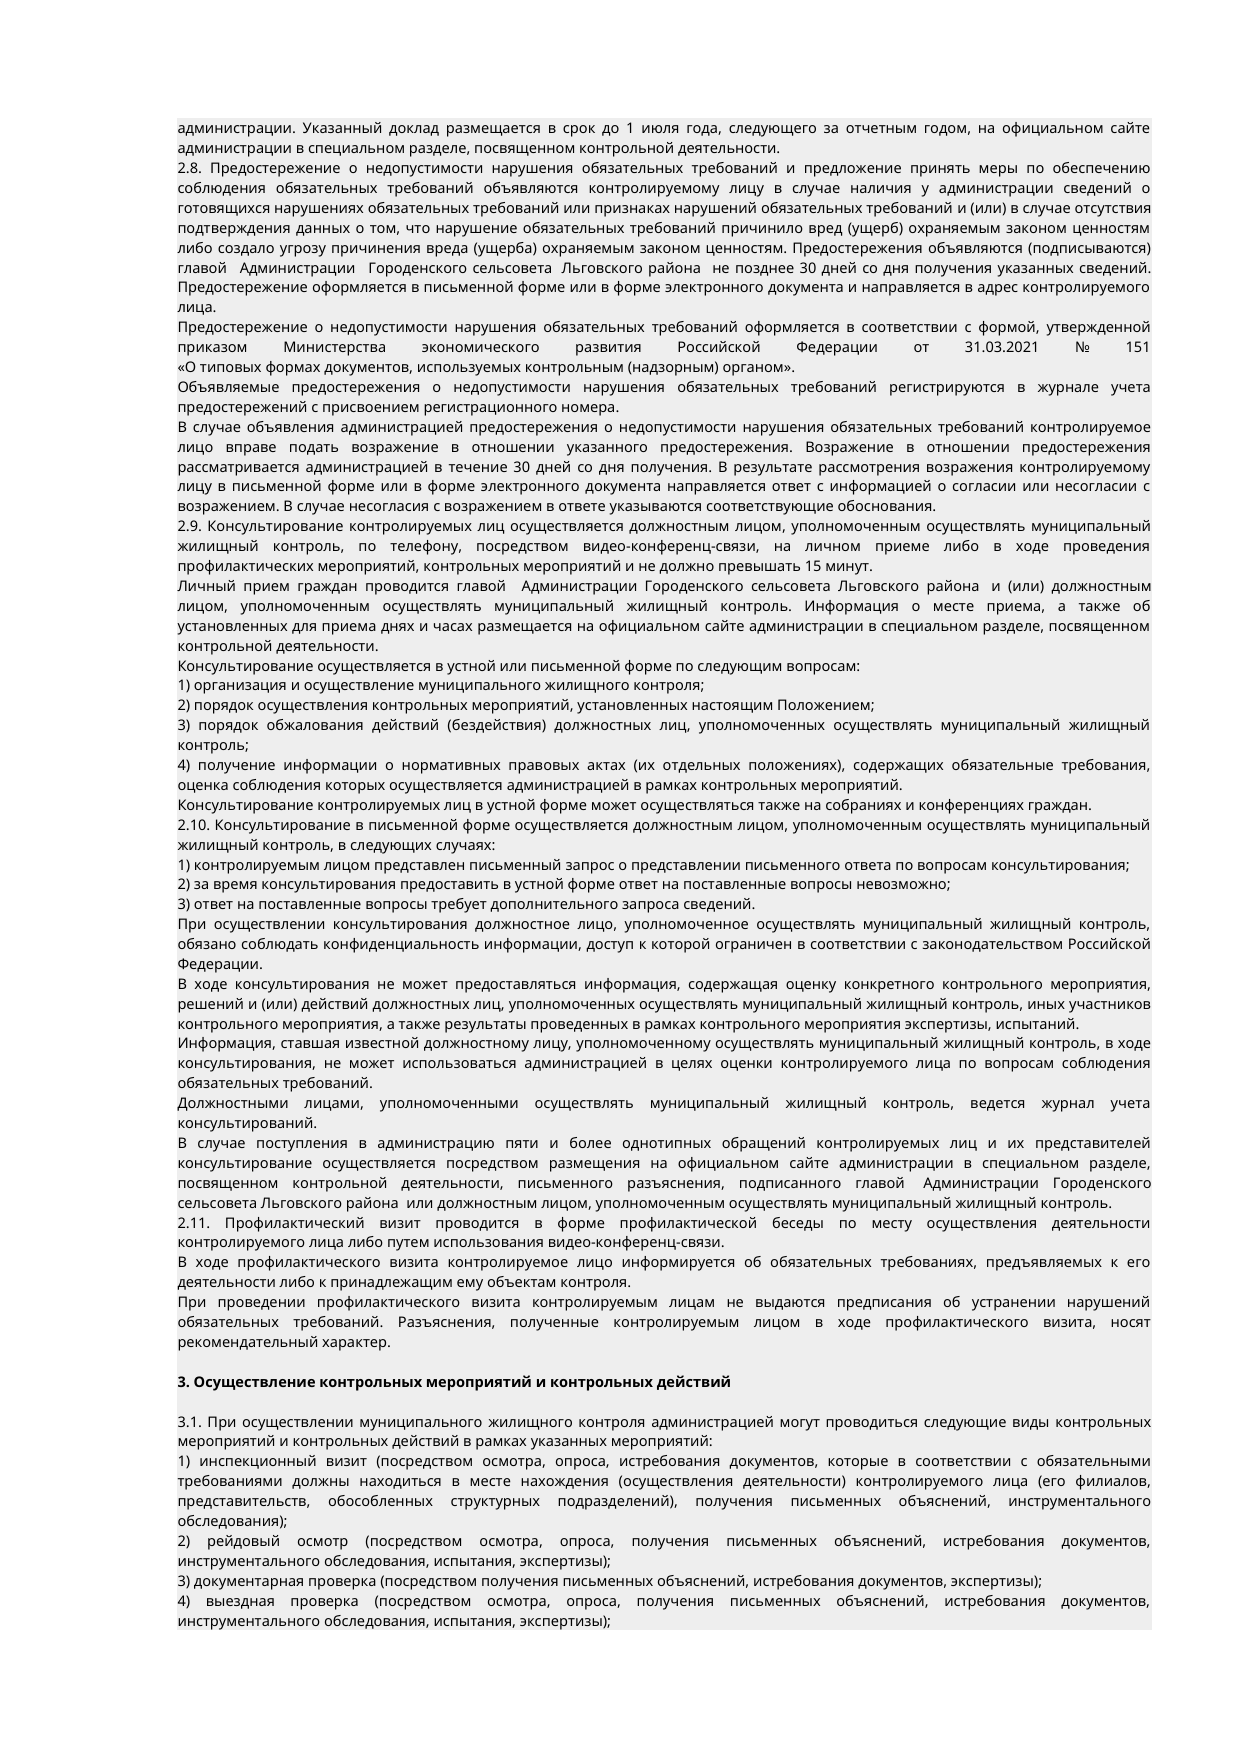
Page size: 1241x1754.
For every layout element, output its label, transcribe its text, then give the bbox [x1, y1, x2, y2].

text 3) ответ на поставленные вопросы требует дополнительного запроса сведений. [177, 894, 1152, 914]
text Личный прием граждан проводится главой Администрации Городенского сельсовета Льговского района и (или) должностным лицом, уполномоченным осуществлять муниципальный жилищный контроль. Информация о месте приема, а также об установленных для приема днях и часах размещается на официальном сайте администрации в специальном разделе, посвященном контрольной деятельности. [177, 576, 1152, 655]
text 2) за время консультирования предоставить в устной форме ответ на поставленные вопросы невозможно; [177, 874, 1152, 894]
text 4) выездная проверка (посредством осмотра, опроса, получения письменных объяснений, истребования документов, инструментального обследования, испытания, экспертизы); [177, 1590, 1152, 1630]
text Информация, ставшая известной должностному лицу, уполномоченному осуществлять муниципальный жилищный контроль, в ходе консультирования, не может использоваться администрацией в целях оценки контролируемого лица по вопросам соблюдения обязательных требований. [177, 1033, 1152, 1093]
text При осуществлении консультирования должностное лицо, уполномоченное осуществлять муниципальный жилищный контроль, обязано соблюдать конфиденциальность информации, доступ к которой ограничен в соответствии с законодательством Российской Федерации. [177, 914, 1152, 974]
text В ходе профилактического визита контролируемое лицо информируется об обязательных требованиях, предъявляемых к его деятельности либо к принадлежащим ему объектам контроля. [177, 1252, 1152, 1292]
text 3) документарная проверка (посредством получения письменных объяснений, истребования документов, экспертизы); [177, 1571, 1152, 1590]
text 4) получение информации о нормативных правовых актах (их отдельных положениях), содержащих обязательные требования, оценка соблюдения которых осуществляется администрацией в рамках контрольных мероприятий. [177, 755, 1152, 794]
text Должностными лицами, уполномоченными осуществлять муниципальный жилищный контроль, ведется журнал учета консультирований. [177, 1093, 1152, 1133]
text В случае поступления в администрацию пяти и более однотипных обращений контролируемых лиц и их представителей консультирование осуществляется посредством размещения на официальном сайте администрации в специальном разделе, посвященном контрольной деятельности, письменного разъяснения, подписанного главой Администрации Городенского сельсовета Льговского района или должностным лицом, уполномоченным осуществлять муниципальный жилищный контроль. [177, 1133, 1152, 1212]
text Объявляемые предостережения о недопустимости нарушения обязательных требований регистрируются в журнале учета предостережений с присвоением регистрационного номера. [177, 377, 1152, 417]
text 1) инспекционный визит (посредством осмотра, опроса, истребования документов, которые в соответствии с обязательными требованиями должны находиться в месте нахождения (осуществления деятельности) контролируемого лица (его филиалов, представительств, обособленных структурных подразделений), получения письменных объяснений, инструментального обследования); [177, 1451, 1152, 1531]
text Предостережение о недопустимости нарушения обязательных требований оформляется в соответствии с формой, утвержденной приказом Министерства экономического развития Российской Федерации от 31.03.2021 № 151 «О типовых формах документов, используемых контрольным (надзорным) органом». [177, 317, 1152, 377]
text 3) порядок обжалования действий (бездействия) должностных лиц, уполномоченных осуществлять муниципальный жилищный контроль; [177, 715, 1152, 755]
text В случае объявления администрацией предостережения о недопустимости нарушения обязательных требований контролируемое лицо вправе подать возражение в отношении указанного предостережения. Возражение в отношении предостережения рассматривается администрацией в течение 30 дней со дня получения. В результате рассмотрения возражения контролируемому лицу в письменной форме или в форме электронного документа направляется ответ с информацией о согласии или несогласии с возражением. В случае несогласия с возражением в ответе указываются соответствующие обоснования. [177, 417, 1152, 516]
text В ходе консультирования не может предоставляться информация, содержащая оценку конкретного контрольного мероприятия, решений и (или) действий должностных лиц, уполномоченных осуществлять муниципальный жилищный контроль, иных участников контрольного мероприятия, а также результаты проведенных в рамках контрольного мероприятия экспертизы, испытаний. [177, 974, 1152, 1033]
text 2) порядок осуществления контрольных мероприятий, установленных настоящим Положением; [177, 695, 1152, 715]
text 2.9. Консультирование контролируемых лиц осуществляется должностным лицом, уполномоченным осуществлять муниципальный жилищный контроль, по телефону, посредством видео-конференц-связи, на личном приеме либо в ходе проведения профилактических мероприятий, контрольных мероприятий и не должно превышать 15 минут. [177, 516, 1152, 576]
text 2) рейдовый осмотр (посредством осмотра, опроса, получения письменных объяснений, истребования документов, инструментального обследования, испытания, экспертизы); [177, 1531, 1152, 1571]
text 3. Осуществление контрольных мероприятий и контрольных действий [177, 1372, 1152, 1391]
text При проведении профилактического визита контролируемым лицам не выдаются предписания об устранении нарушений обязательных требований. Разъяснения, полученные контролируемым лицом в ходе профилактического визита, носят рекомендательный характер. [177, 1292, 1152, 1352]
text 2.10. Консультирование в письменной форме осуществляется должностным лицом, уполномоченным осуществлять муниципальный жилищный контроль, в следующих случаях: [177, 814, 1152, 854]
text 3.1. При осуществлении муниципального жилищного контроля администрацией могут проводиться следующие виды контрольных мероприятий и контрольных действий в рамках указанных мероприятий: [177, 1411, 1152, 1451]
text 1) контролируемым лицом представлен письменный запрос о представлении письменного ответа по вопросам консультирования; [177, 854, 1152, 874]
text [177, 118, 1152, 158]
text 1) организация и осуществление муниципального жилищного контроля; [177, 675, 1152, 695]
text 2.8. Предостережение о недопустимости нарушения обязательных требований и предложение принять меры по обеспечению соблюдения обязательных требований объявляются контролируемому лицу в случае наличия у администрации сведений о готовящихся нарушениях обязательных требований или признаках нарушений обязательных требований и (или) в случае отсутствия подтверждения данных о том, что нарушение обязательных требований причинило вред (ущерб) охраняемым законом ценностям либо создало угрозу причинения вреда (ущерба) охраняемым законом ценностям. Предостережения объявляются (подписываются) главой Администрации Городенского сельсовета Льговского района не позднее 30 дней со дня получения указанных сведений. Предостережение оформляется в письменной форме или в форме электронного документа и направляется в адрес контролируемого лица. [177, 158, 1152, 317]
text Консультирование осуществляется в устной или письменной форме по следующим вопросам: [177, 655, 1152, 675]
text Консультирование контролируемых лиц в устной форме может осуществляться также на собраниях и конференциях граждан. [177, 794, 1152, 814]
text 2.11. Профилактический визит проводится в форме профилактической беседы по месту осуществления деятельности контролируемого лица либо путем использования видео-конференц-связи. [177, 1212, 1152, 1252]
